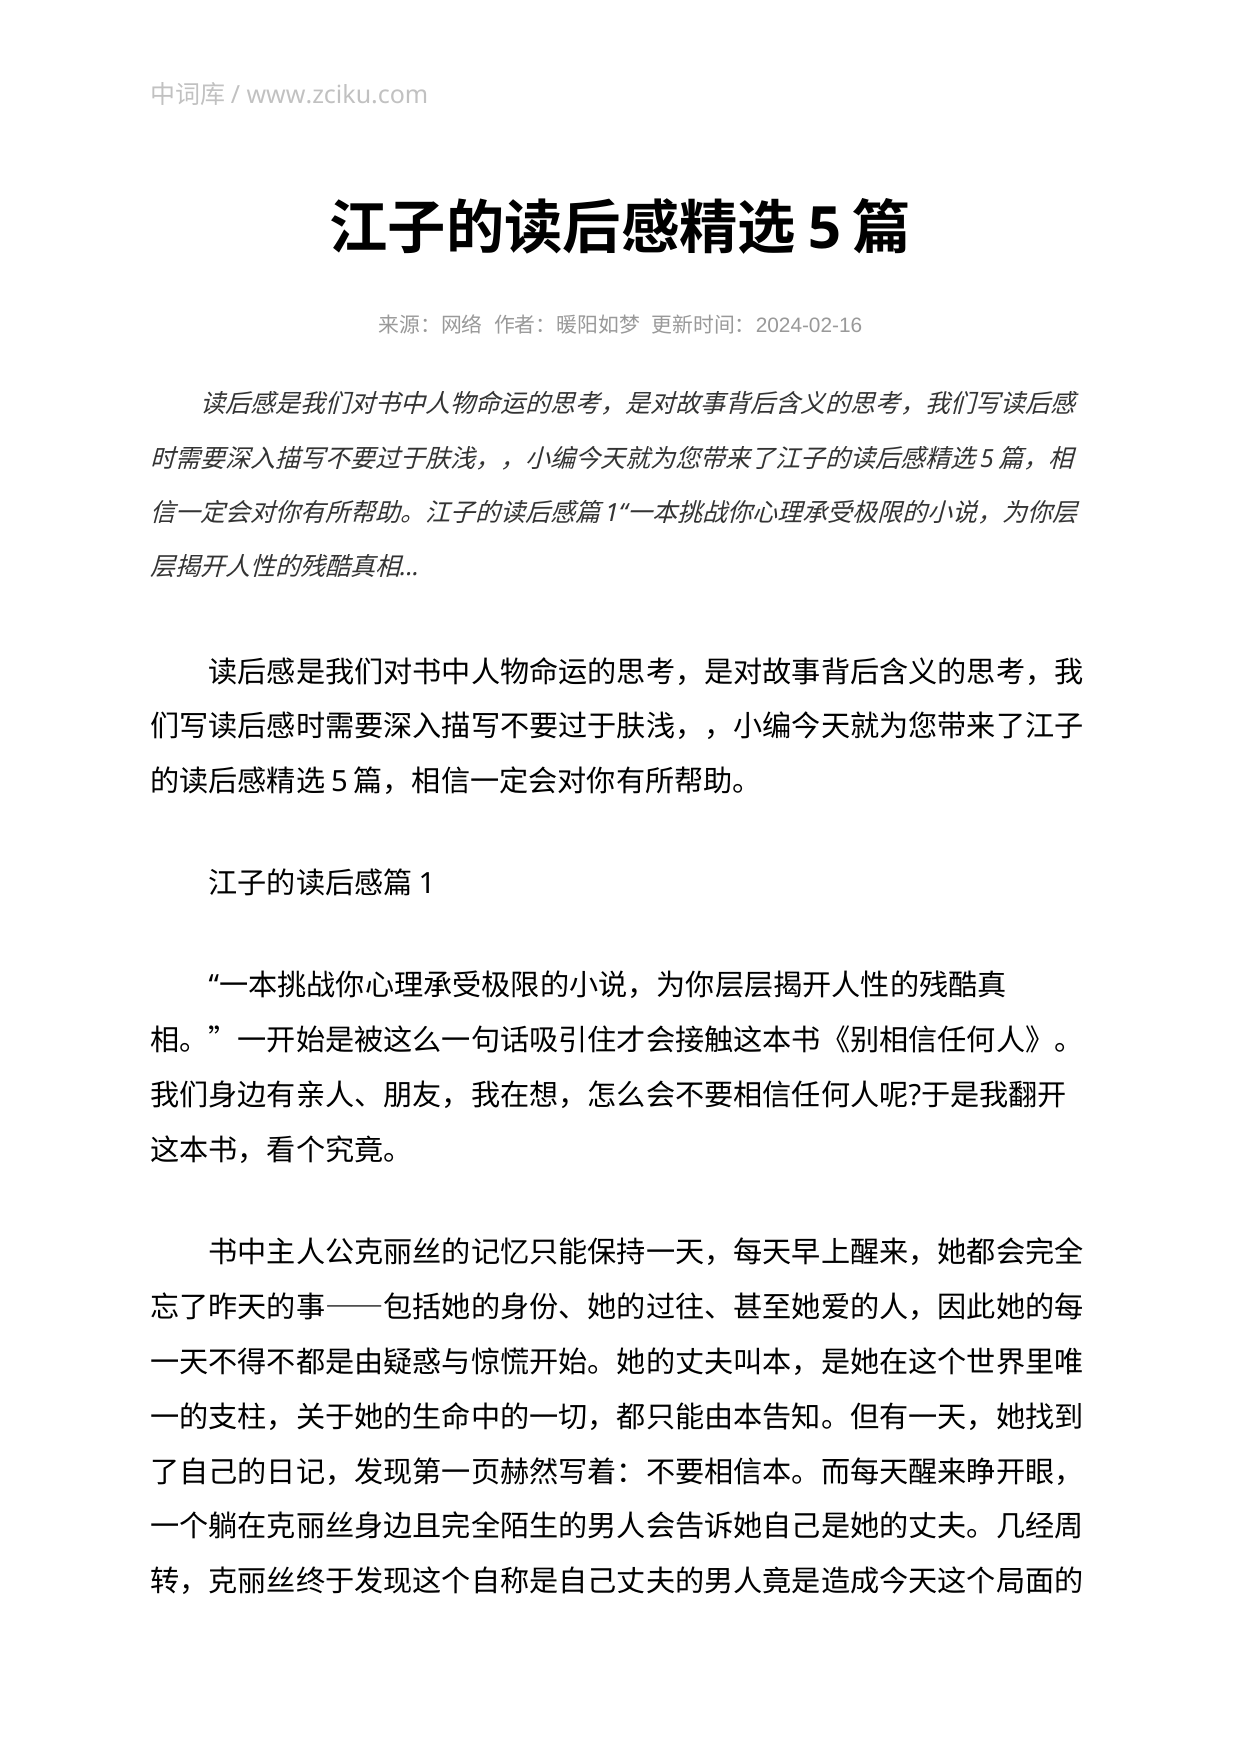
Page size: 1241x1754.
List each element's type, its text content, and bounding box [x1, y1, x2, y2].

text 读后感是我们对书中人物命运的思考，是对故事背后含义的思考，我们写读后感时需要深入描写不要过于肤浅，，小编今天就为您带来了江子的读后感精选5篇，相信一定会对你有所帮助。江子的读后感篇1“一本挑战你心理承受极限的小说，为你层层揭开人性的残酷真相... [150, 384, 1090, 583]
text “一本挑战你心理承受极限的小说，为你层层揭开人性的残酷真相。”一开始是被这么一句话吸引住才会接触这本书《别相信任何人》。我们身边有亲人、朋友，我在想，怎么会不要相信任何人呢?于是我翻开这本书，看个究竟。 [150, 962, 1090, 1169]
subtitle 江子的读后感精选5篇 [150, 181, 1090, 266]
text 江子的读后感篇1 [150, 860, 1090, 902]
text 读后感是我们对书中人物命运的思考，是对故事背后含义的思考，我们写读后感时需要深入描写不要过于肤浅，，小编今天就为您带来了江子的读后感精选5篇，相信一定会对你有所帮助。 [150, 648, 1090, 800]
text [150, 1228, 1090, 1600]
text 来源：网络 作者：暖阳如梦 更新时间：2024-02-16 [150, 313, 1090, 337]
